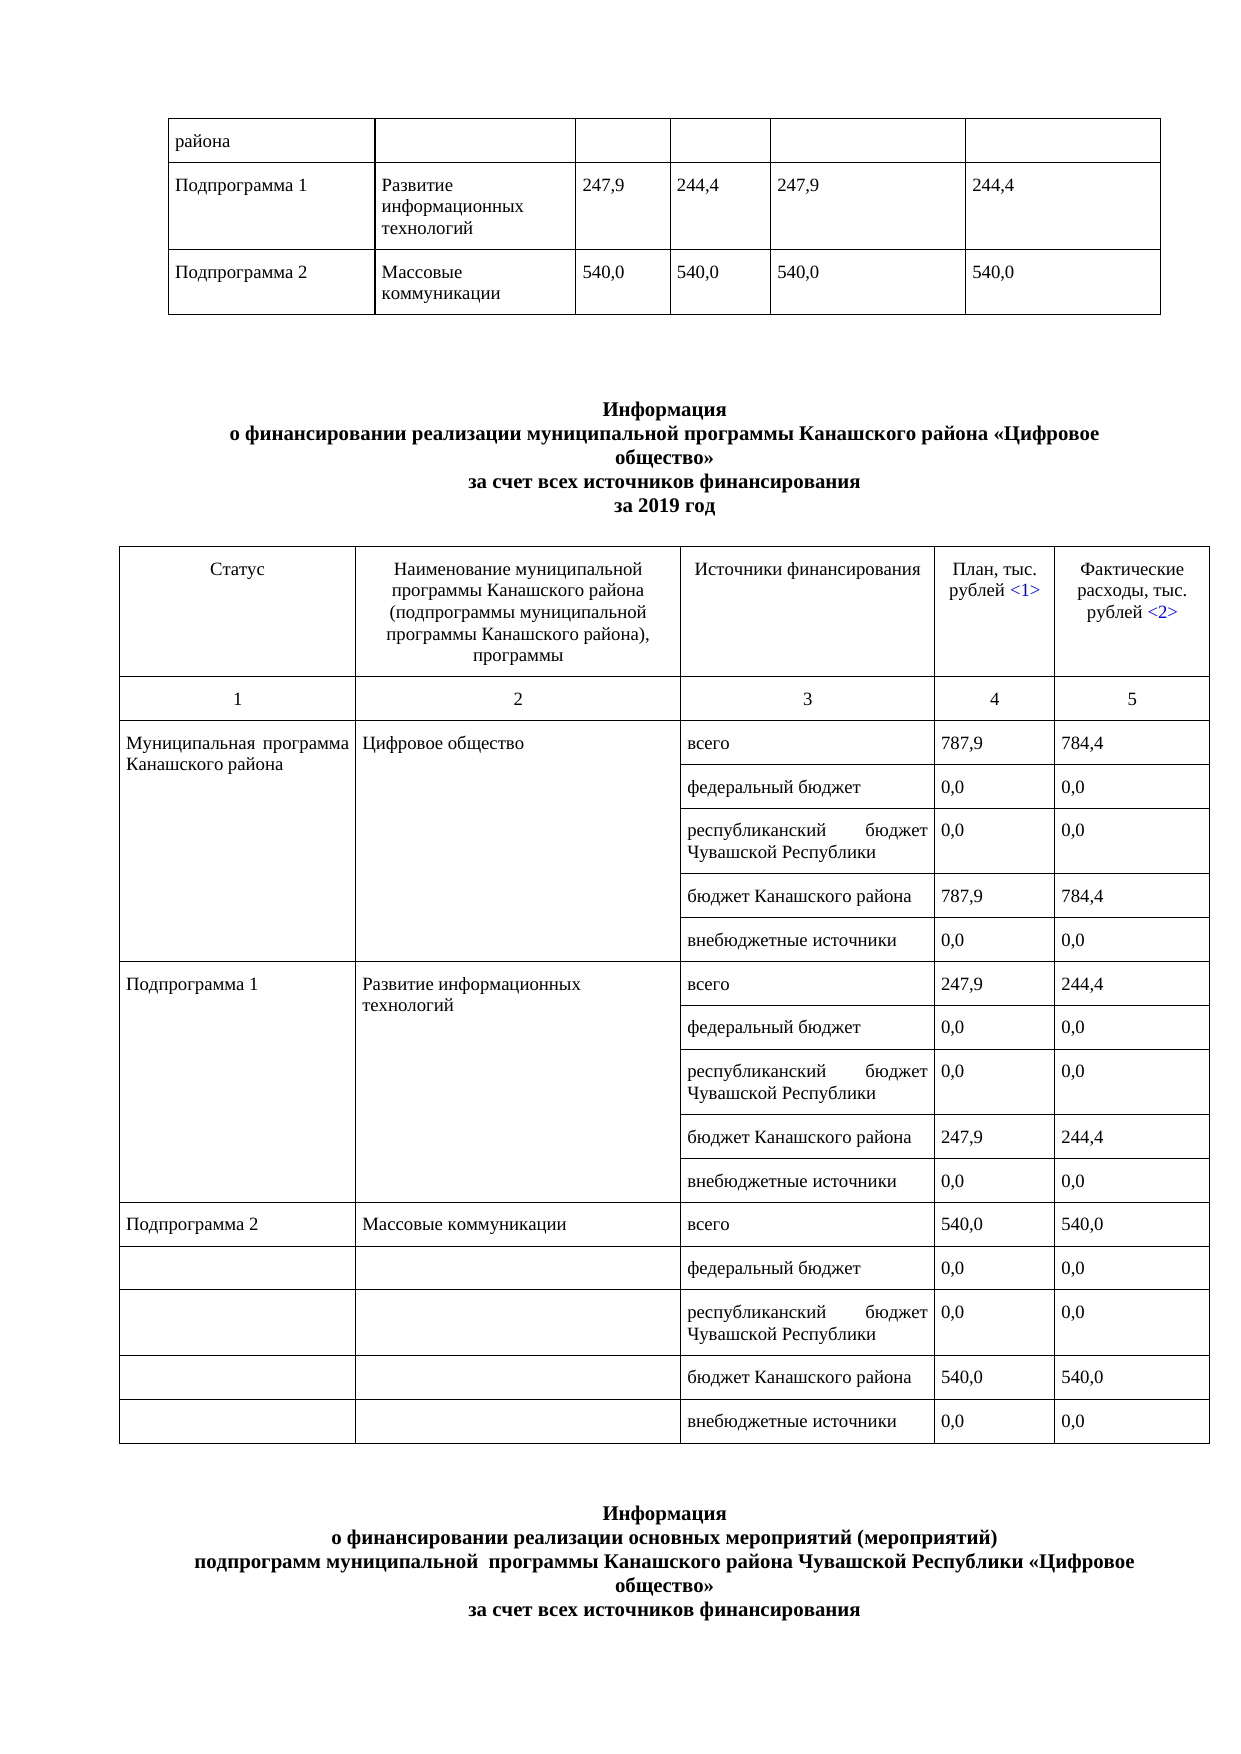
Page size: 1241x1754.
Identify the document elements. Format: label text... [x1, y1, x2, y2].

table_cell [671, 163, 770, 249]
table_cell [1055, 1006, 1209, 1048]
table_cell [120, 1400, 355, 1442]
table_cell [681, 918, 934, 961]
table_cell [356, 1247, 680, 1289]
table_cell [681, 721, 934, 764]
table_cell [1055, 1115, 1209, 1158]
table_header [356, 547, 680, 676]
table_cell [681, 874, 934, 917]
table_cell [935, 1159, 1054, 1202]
text подпрограмм муниципальной программы Канашского района Чувашской Республики «Цифровое общество» [177, 1549, 1152, 1597]
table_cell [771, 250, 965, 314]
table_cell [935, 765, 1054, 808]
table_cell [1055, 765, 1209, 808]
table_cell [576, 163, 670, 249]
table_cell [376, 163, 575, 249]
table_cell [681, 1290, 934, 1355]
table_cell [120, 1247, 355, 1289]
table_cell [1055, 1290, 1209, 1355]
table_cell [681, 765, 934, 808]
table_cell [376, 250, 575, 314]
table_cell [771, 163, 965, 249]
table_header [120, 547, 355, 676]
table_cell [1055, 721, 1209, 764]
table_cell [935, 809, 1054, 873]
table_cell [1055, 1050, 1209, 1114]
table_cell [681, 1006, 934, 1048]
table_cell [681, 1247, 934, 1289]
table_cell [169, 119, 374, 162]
text о финансировании реализации основных мероприятий (мероприятий) [177, 1525, 1152, 1549]
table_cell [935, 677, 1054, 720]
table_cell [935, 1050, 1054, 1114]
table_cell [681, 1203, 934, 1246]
text за счет всех источников финансирования [177, 1597, 1152, 1621]
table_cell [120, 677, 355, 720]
text Информация [177, 1501, 1152, 1525]
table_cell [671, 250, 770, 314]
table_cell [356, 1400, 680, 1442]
text за счет всех источников финансирования [177, 469, 1152, 493]
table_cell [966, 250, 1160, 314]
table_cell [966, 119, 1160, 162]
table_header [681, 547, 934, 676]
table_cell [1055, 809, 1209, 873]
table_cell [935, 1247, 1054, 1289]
text за 2019 год [177, 493, 1152, 517]
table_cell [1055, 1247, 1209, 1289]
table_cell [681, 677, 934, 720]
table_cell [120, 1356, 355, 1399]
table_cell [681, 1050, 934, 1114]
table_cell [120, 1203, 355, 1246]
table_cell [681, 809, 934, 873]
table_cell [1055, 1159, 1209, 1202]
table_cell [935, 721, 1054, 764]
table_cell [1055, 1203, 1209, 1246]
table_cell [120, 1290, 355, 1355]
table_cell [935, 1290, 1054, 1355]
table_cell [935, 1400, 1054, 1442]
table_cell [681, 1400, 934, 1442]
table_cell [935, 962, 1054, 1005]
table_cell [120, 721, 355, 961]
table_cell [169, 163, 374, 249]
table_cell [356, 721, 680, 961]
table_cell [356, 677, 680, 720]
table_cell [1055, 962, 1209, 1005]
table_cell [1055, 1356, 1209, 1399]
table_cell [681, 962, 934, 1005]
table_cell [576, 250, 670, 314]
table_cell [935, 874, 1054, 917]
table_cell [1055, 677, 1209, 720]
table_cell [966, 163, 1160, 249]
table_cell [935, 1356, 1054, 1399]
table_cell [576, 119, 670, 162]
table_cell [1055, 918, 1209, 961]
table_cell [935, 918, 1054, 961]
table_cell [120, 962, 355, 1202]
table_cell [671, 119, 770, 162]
text о финансировании реализации муниципальной программы Канашского района «Цифровое общество» [177, 421, 1152, 469]
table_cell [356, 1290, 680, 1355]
text Информация [177, 397, 1152, 421]
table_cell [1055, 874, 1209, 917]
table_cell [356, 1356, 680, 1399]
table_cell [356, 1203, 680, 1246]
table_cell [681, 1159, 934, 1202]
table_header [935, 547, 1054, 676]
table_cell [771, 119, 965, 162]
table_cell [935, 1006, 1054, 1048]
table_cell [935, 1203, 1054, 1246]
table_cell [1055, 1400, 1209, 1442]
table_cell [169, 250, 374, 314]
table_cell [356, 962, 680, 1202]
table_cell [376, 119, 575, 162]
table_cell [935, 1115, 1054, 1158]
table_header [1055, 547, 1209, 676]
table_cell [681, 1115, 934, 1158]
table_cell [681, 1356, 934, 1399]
